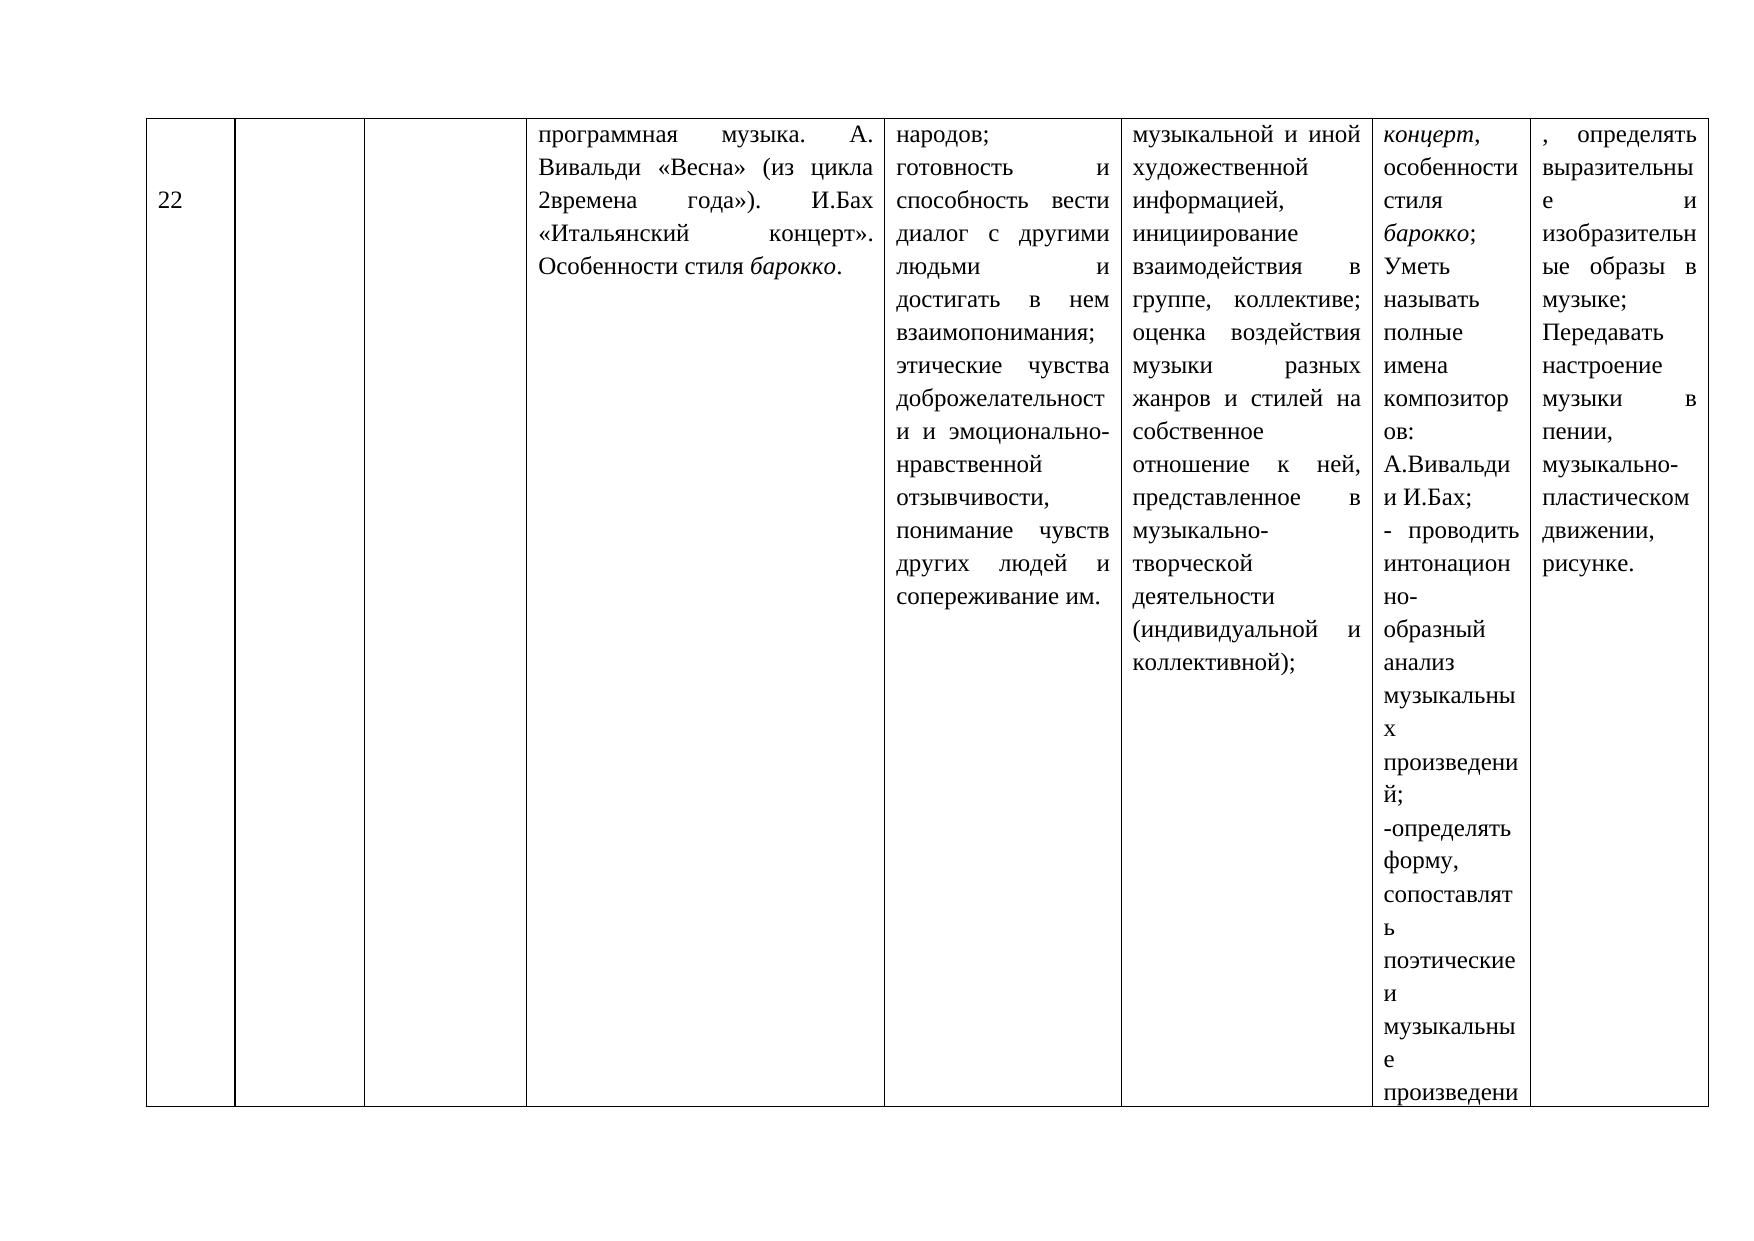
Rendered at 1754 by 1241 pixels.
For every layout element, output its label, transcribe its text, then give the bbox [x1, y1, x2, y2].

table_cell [1373, 119, 1530, 1106]
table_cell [1531, 119, 1708, 1106]
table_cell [527, 119, 884, 1106]
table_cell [236, 119, 364, 1106]
table_cell 21 22 [147, 119, 234, 1106]
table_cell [1122, 119, 1372, 1106]
table_cell [365, 119, 526, 1106]
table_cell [885, 119, 1121, 1106]
